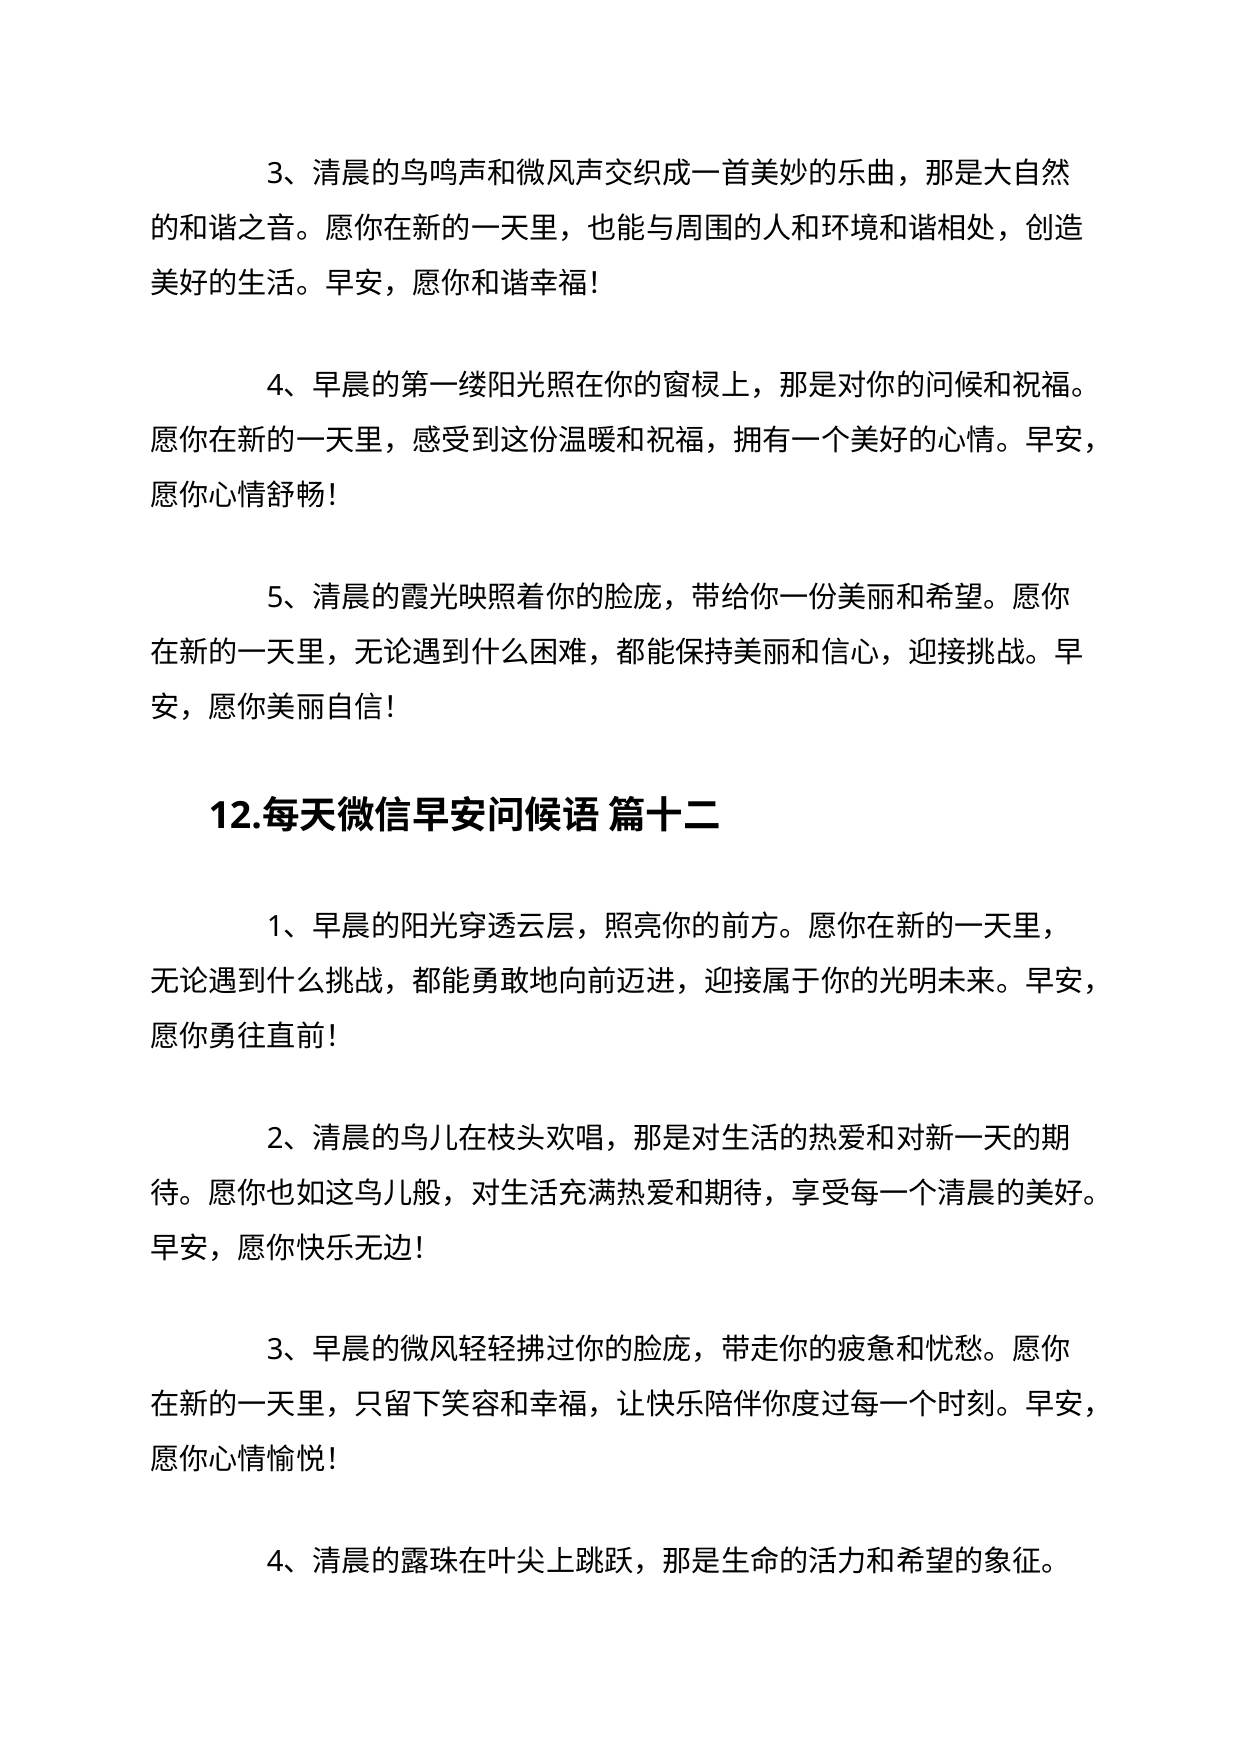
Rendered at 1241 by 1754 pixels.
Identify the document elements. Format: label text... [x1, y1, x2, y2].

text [150, 1538, 1090, 1580]
text 4、早晨的第一缕阳光照在你的窗棂上，那是对你的问候和祝福。愿你在新的一天里，感受到这份温暖和祝福，拥有一个美好的心情。早安，愿你心情舒畅！ [150, 362, 1090, 514]
text 3、早晨的微风轻轻拂过你的脸庞，带走你的疲惫和忧愁。愿你在新的一天里，只留下笑容和幸福，让快乐陪伴你度过每一个时刻。早安，愿你心情愉悦！ [150, 1326, 1090, 1478]
text 1、早晨的阳光穿透云层，照亮你的前方。愿你在新的一天里，无论遇到什么挑战，都能勇敢地向前迈进，迎接属于你的光明未来。早安，愿你勇往直前！ [150, 903, 1090, 1055]
text 5、清晨的霞光映照着你的脸庞，带给你一份美丽和希望。愿你在新的一天里，无论遇到什么困难，都能保持美丽和信心，迎接挑战。早安，愿你美丽自信！ [150, 573, 1090, 726]
text 3、清晨的鸟鸣声和微风声交织成一首美妙的乐曲，那是大自然的和谐之音。愿你在新的一天里，也能与周围的人和环境和谐相处，创造美好的生活。早安，愿你和谐幸福！ [150, 150, 1090, 302]
text 12.每天微信早安问候语 篇十二 [150, 785, 1090, 839]
text 2、清晨的鸟儿在枝头欢唱，那是对生活的热爱和对新一天的期待。愿你也如这鸟儿般，对生活充满热爱和期待，享受每一个清晨的美好。早安，愿你快乐无边！ [150, 1114, 1090, 1266]
